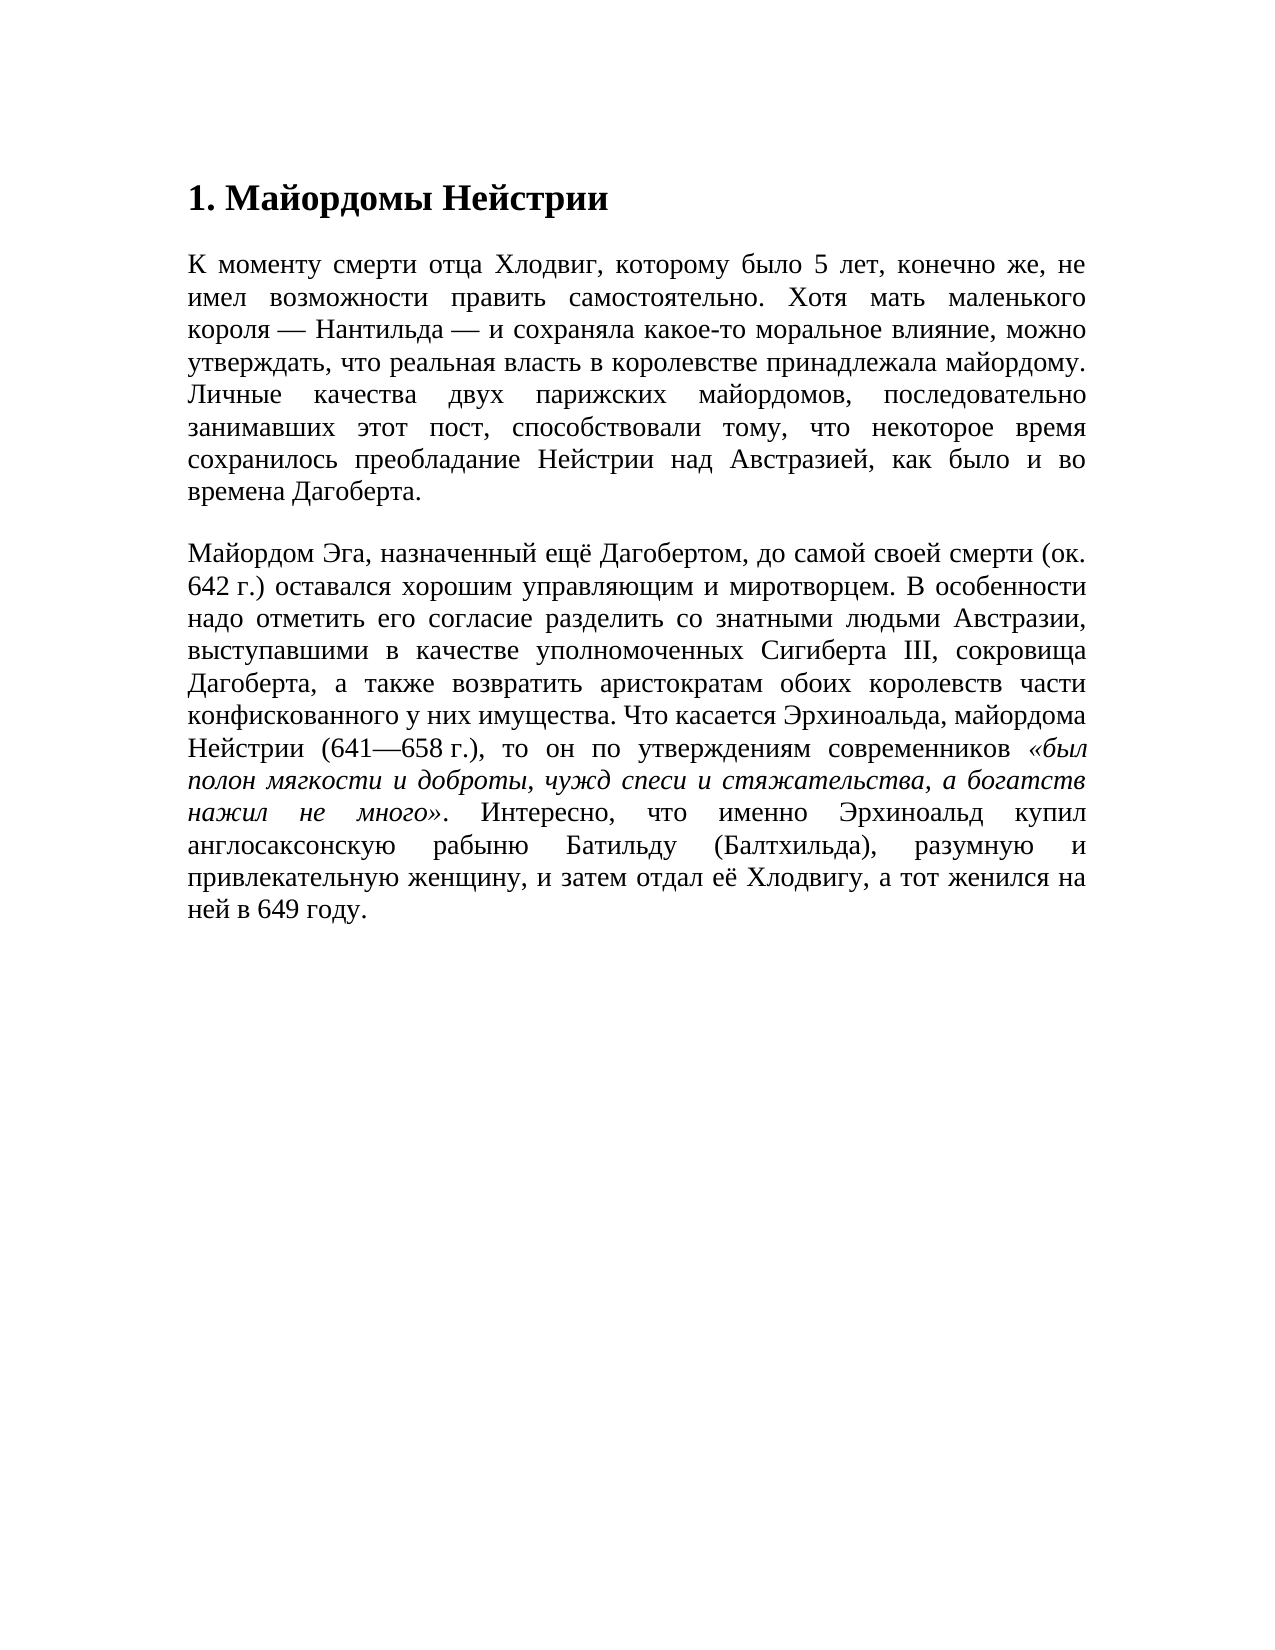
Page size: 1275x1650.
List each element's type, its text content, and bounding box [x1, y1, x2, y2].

text К моменту смерти отца Хлодвиг, которому было 5 лет, конечно же, не имел возможности править самостоятельно. Хотя мать маленького короля — Нантильда — и сохраняла какое-то моральное влияние, можно утверждать, что реальная власть в королевстве принадлежала майордому. Личные качества двух парижских майордомов, последовательно занимавших этот пост, способствовали тому, что некоторое время сохранилось преобладание Нейстрии над Австразией, как было и во времена Дагоберта. [187, 248, 1087, 507]
text Майордом Эга, назначенный ещё Дагобертом, до самой своей смерти (ок. 642 г.) оставался хорошим управляющим и миротворцем. В особенности надо отметить его согласие разделить со знатными людьми Австразии, выступавшими в качестве уполномоченных Сигиберта III, сокровища Дагоберта, а также возвратить аристократам обоих королевств части конфискованного у них имущества. Что касается Эрхиноальда, майордома Нейстрии (641—658 г.), то он по утверждениям современников «был полон мягкости и доброты, чужд спеси и стяжательства, а богатств нажил не много». Интересно, что именно Эрхиноальд купил англосаксонскую рабыню Батильду (Балтхильда), разумную и привлекательную женщину, и затем отдал её Хлодвигу, а тот женился на ней в 649 году. [187, 536, 1087, 925]
list 1. Майордомы Нейстрии [187, 175, 1087, 218]
